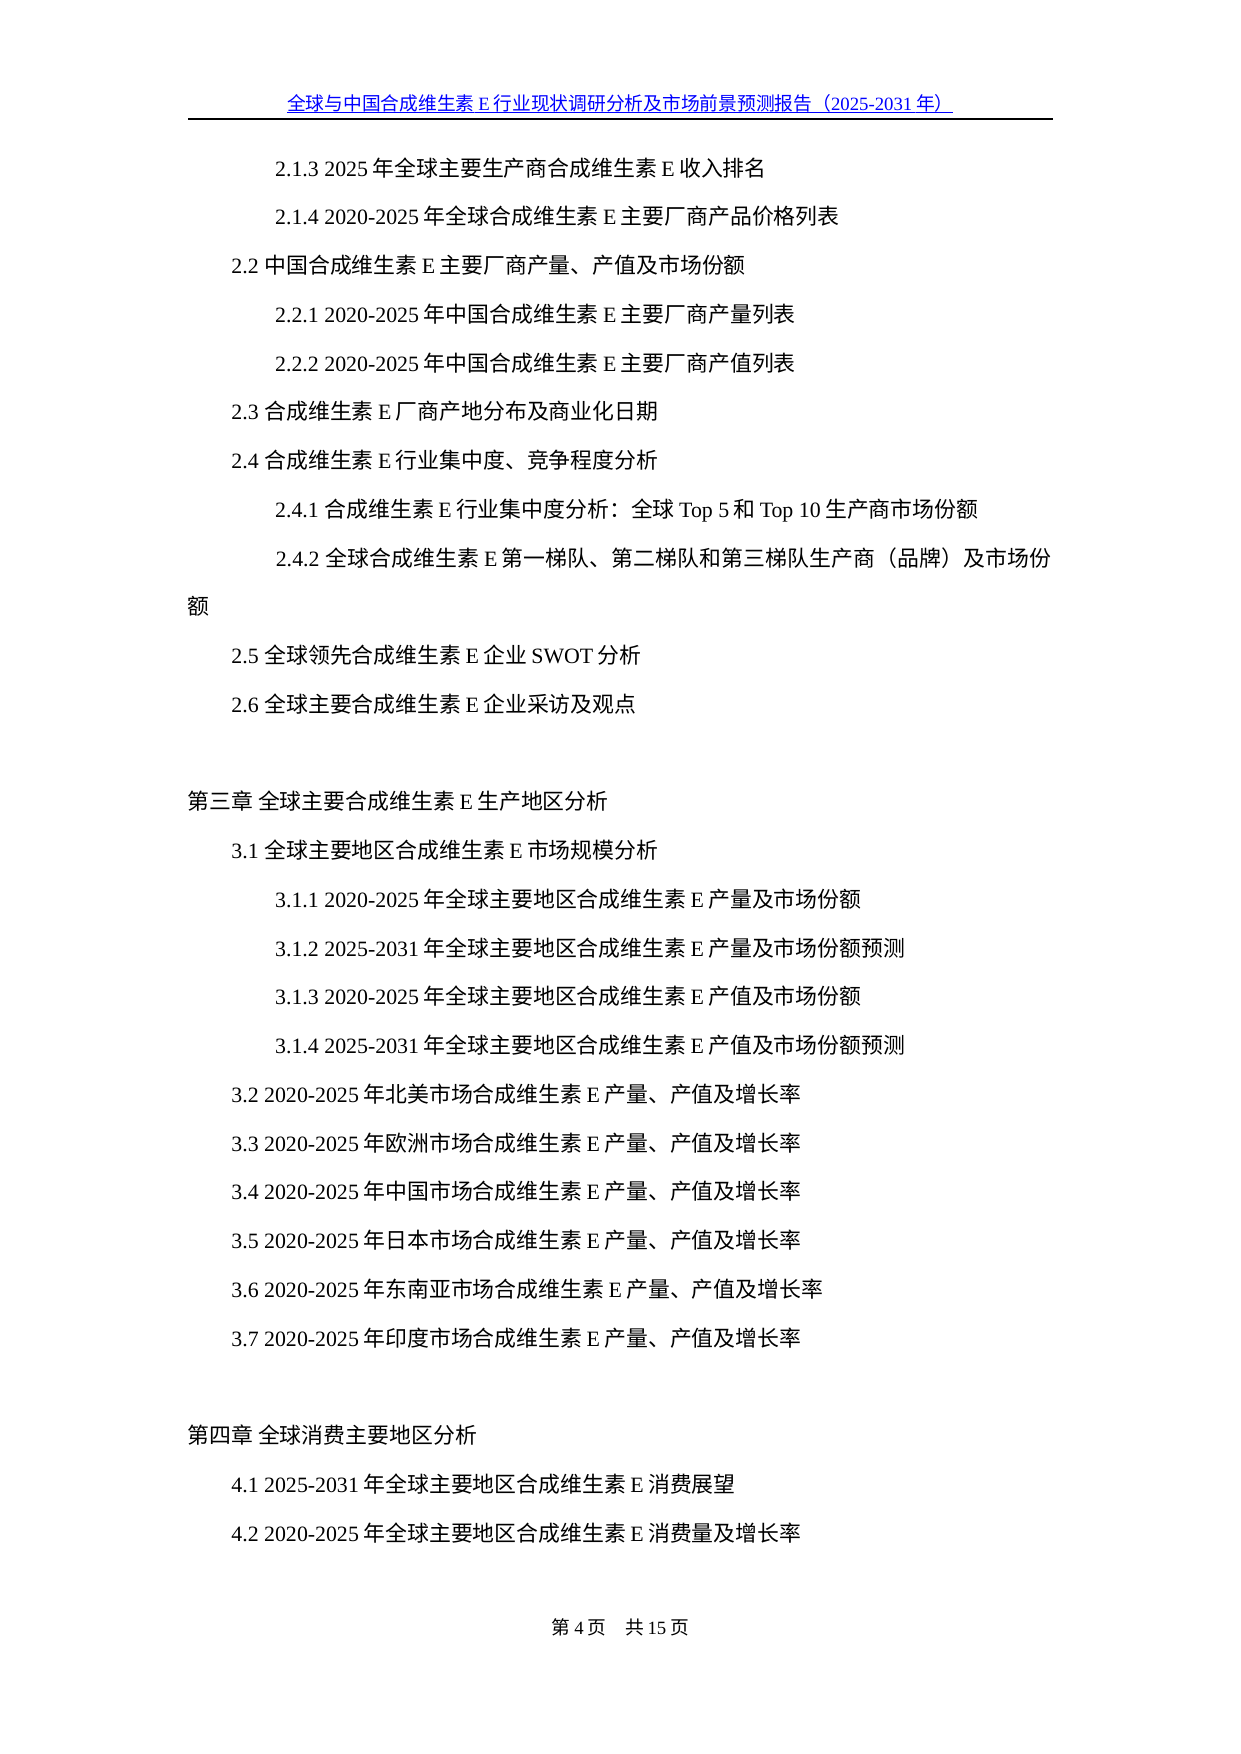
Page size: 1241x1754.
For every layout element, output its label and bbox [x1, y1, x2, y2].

text [187, 150, 1053, 1548]
